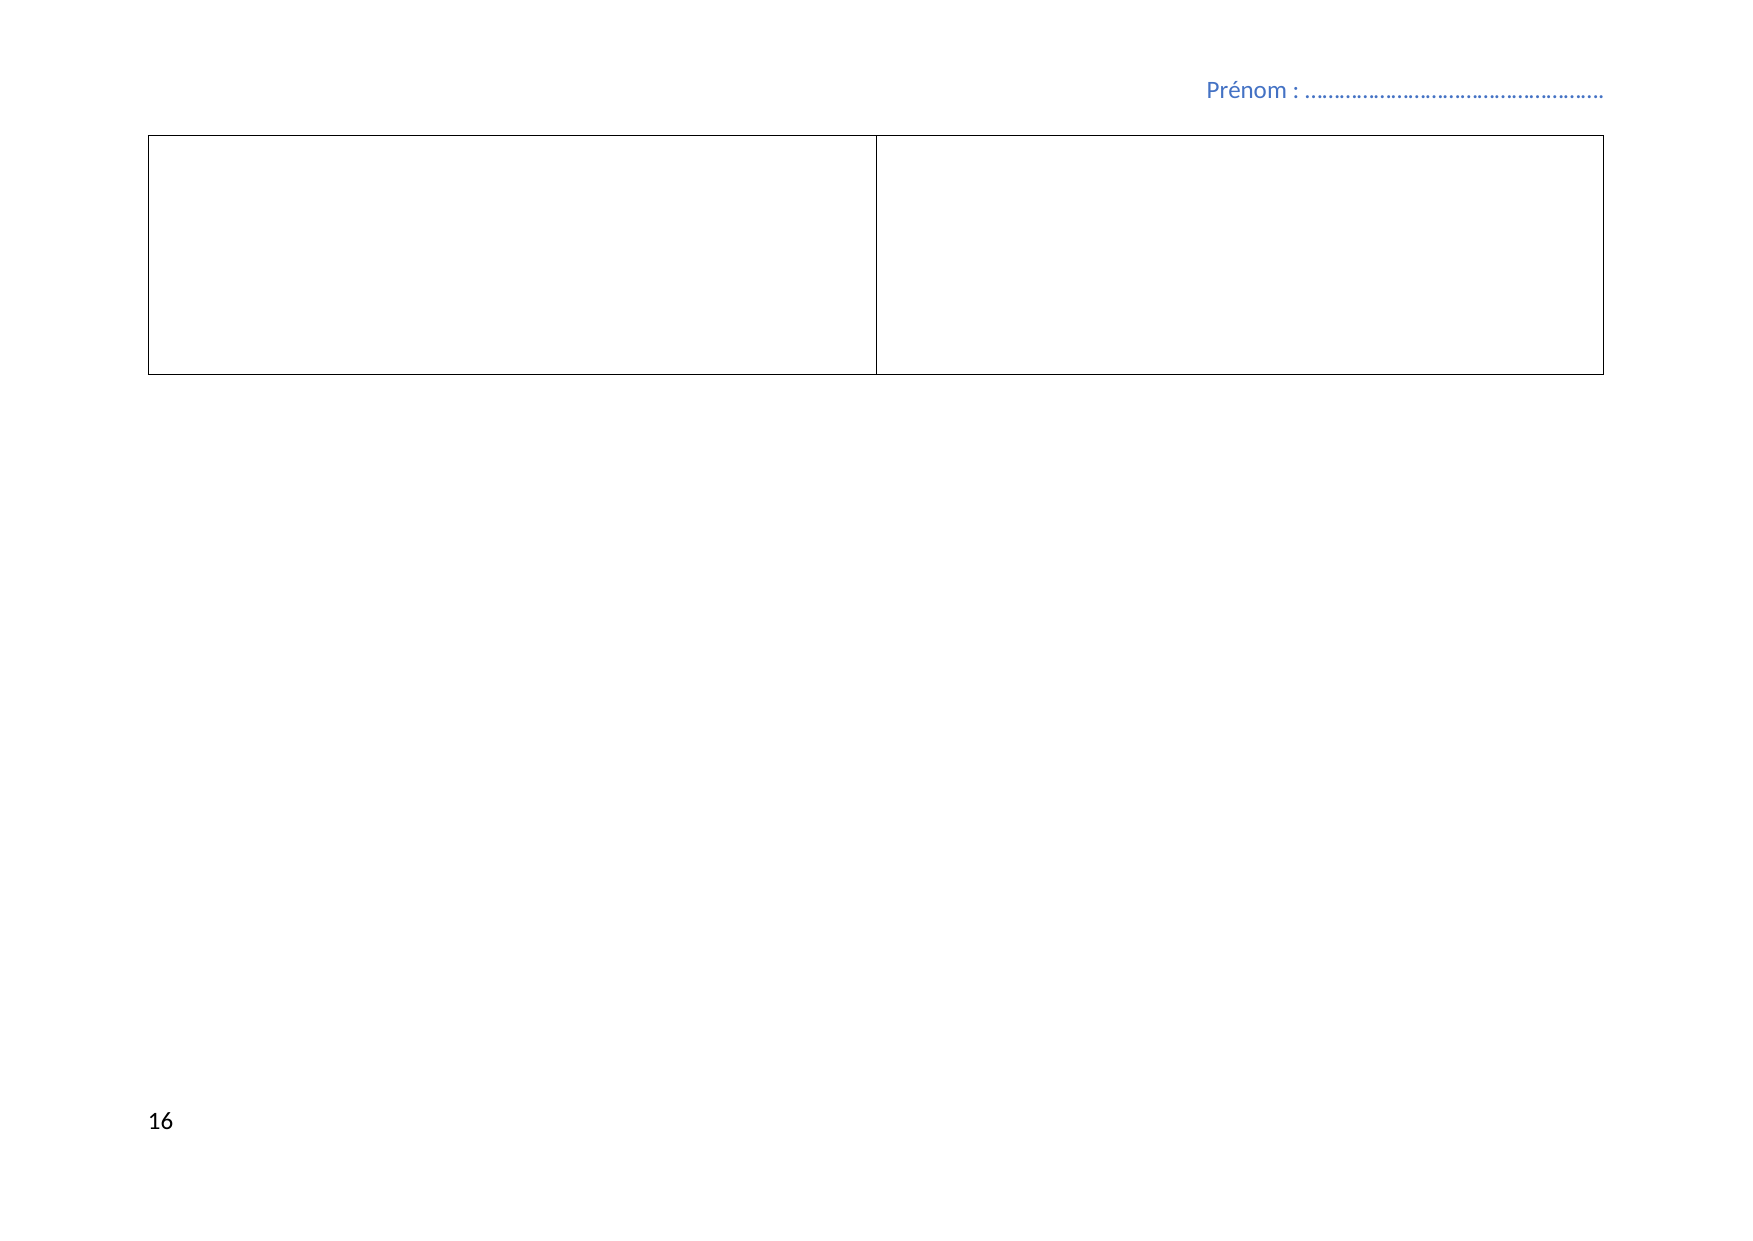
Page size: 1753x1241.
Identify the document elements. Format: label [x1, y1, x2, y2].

table_cell [149, 136, 876, 374]
table_cell [877, 136, 1603, 374]
